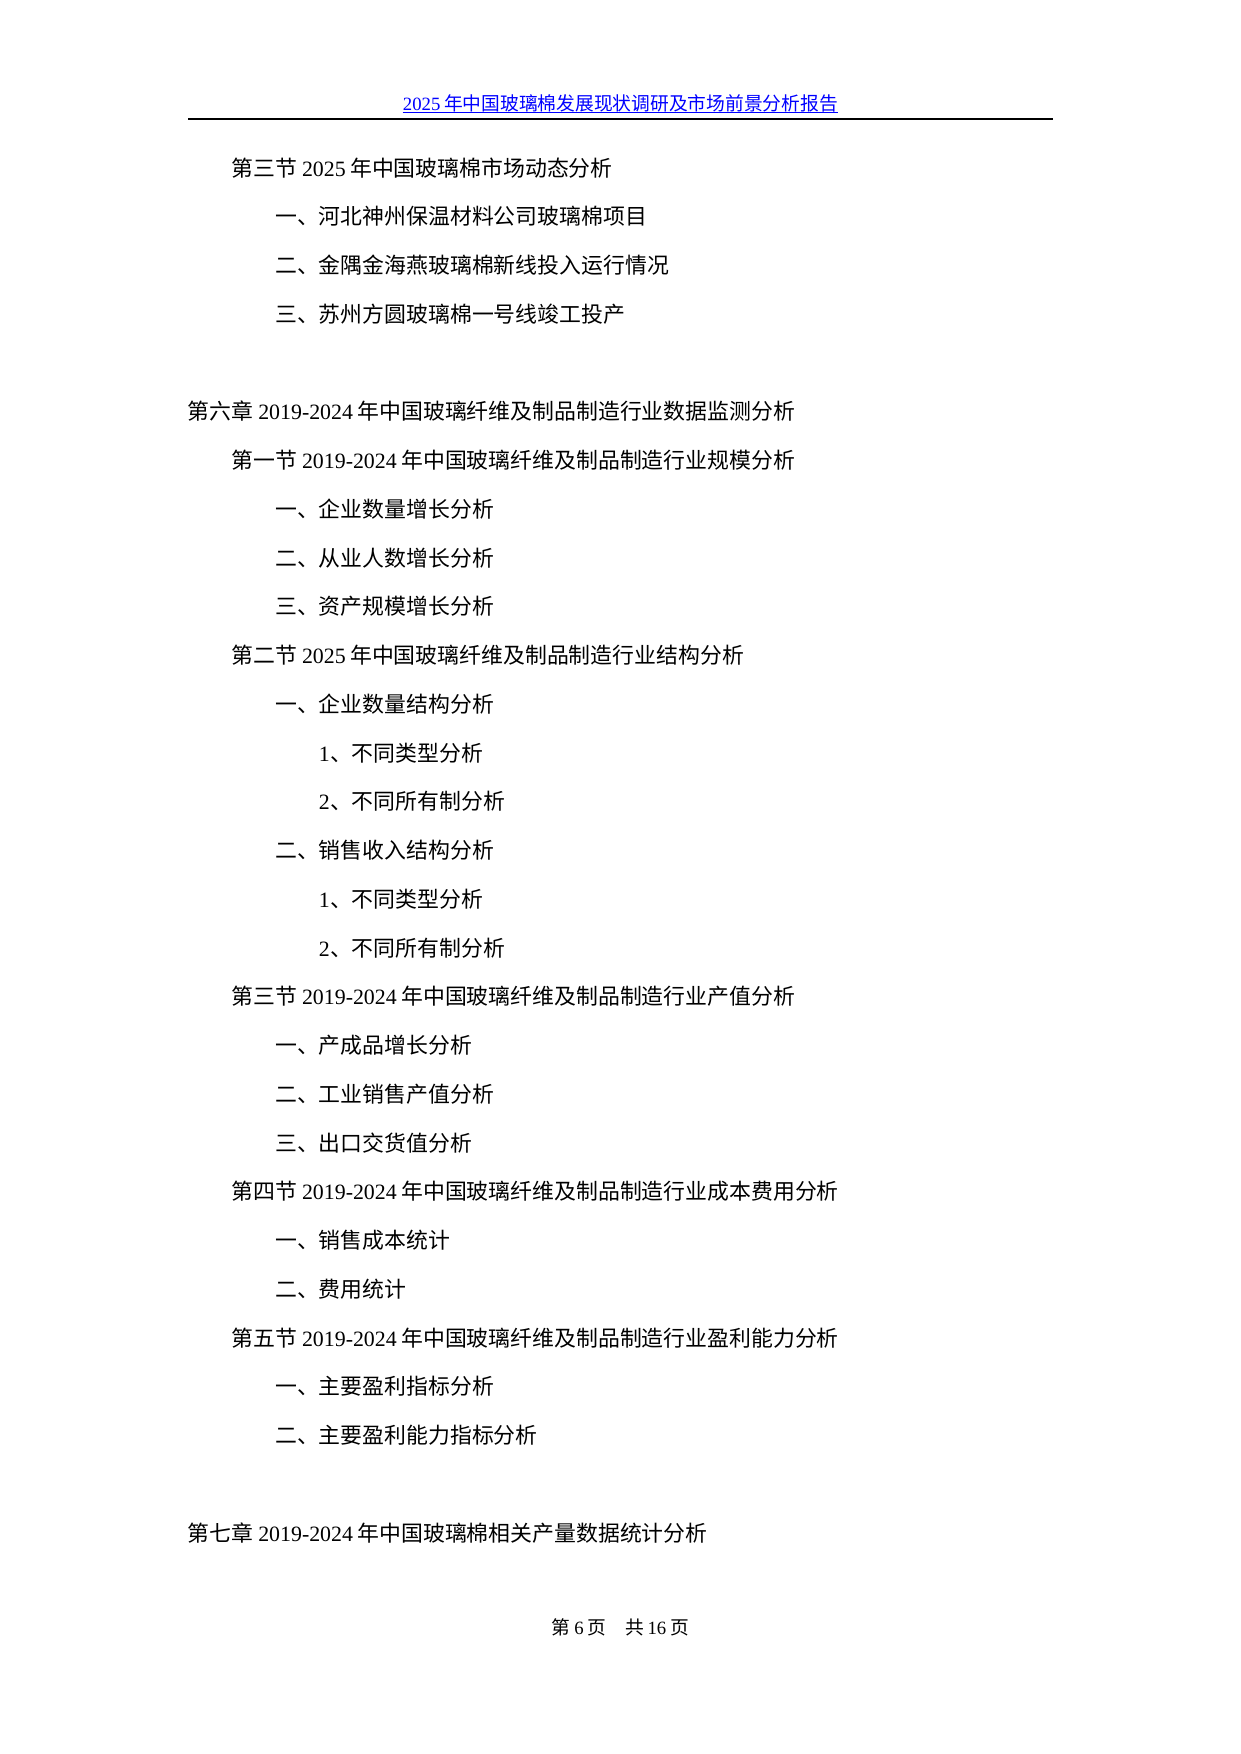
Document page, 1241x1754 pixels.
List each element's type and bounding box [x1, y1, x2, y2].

text [187, 150, 1053, 1548]
